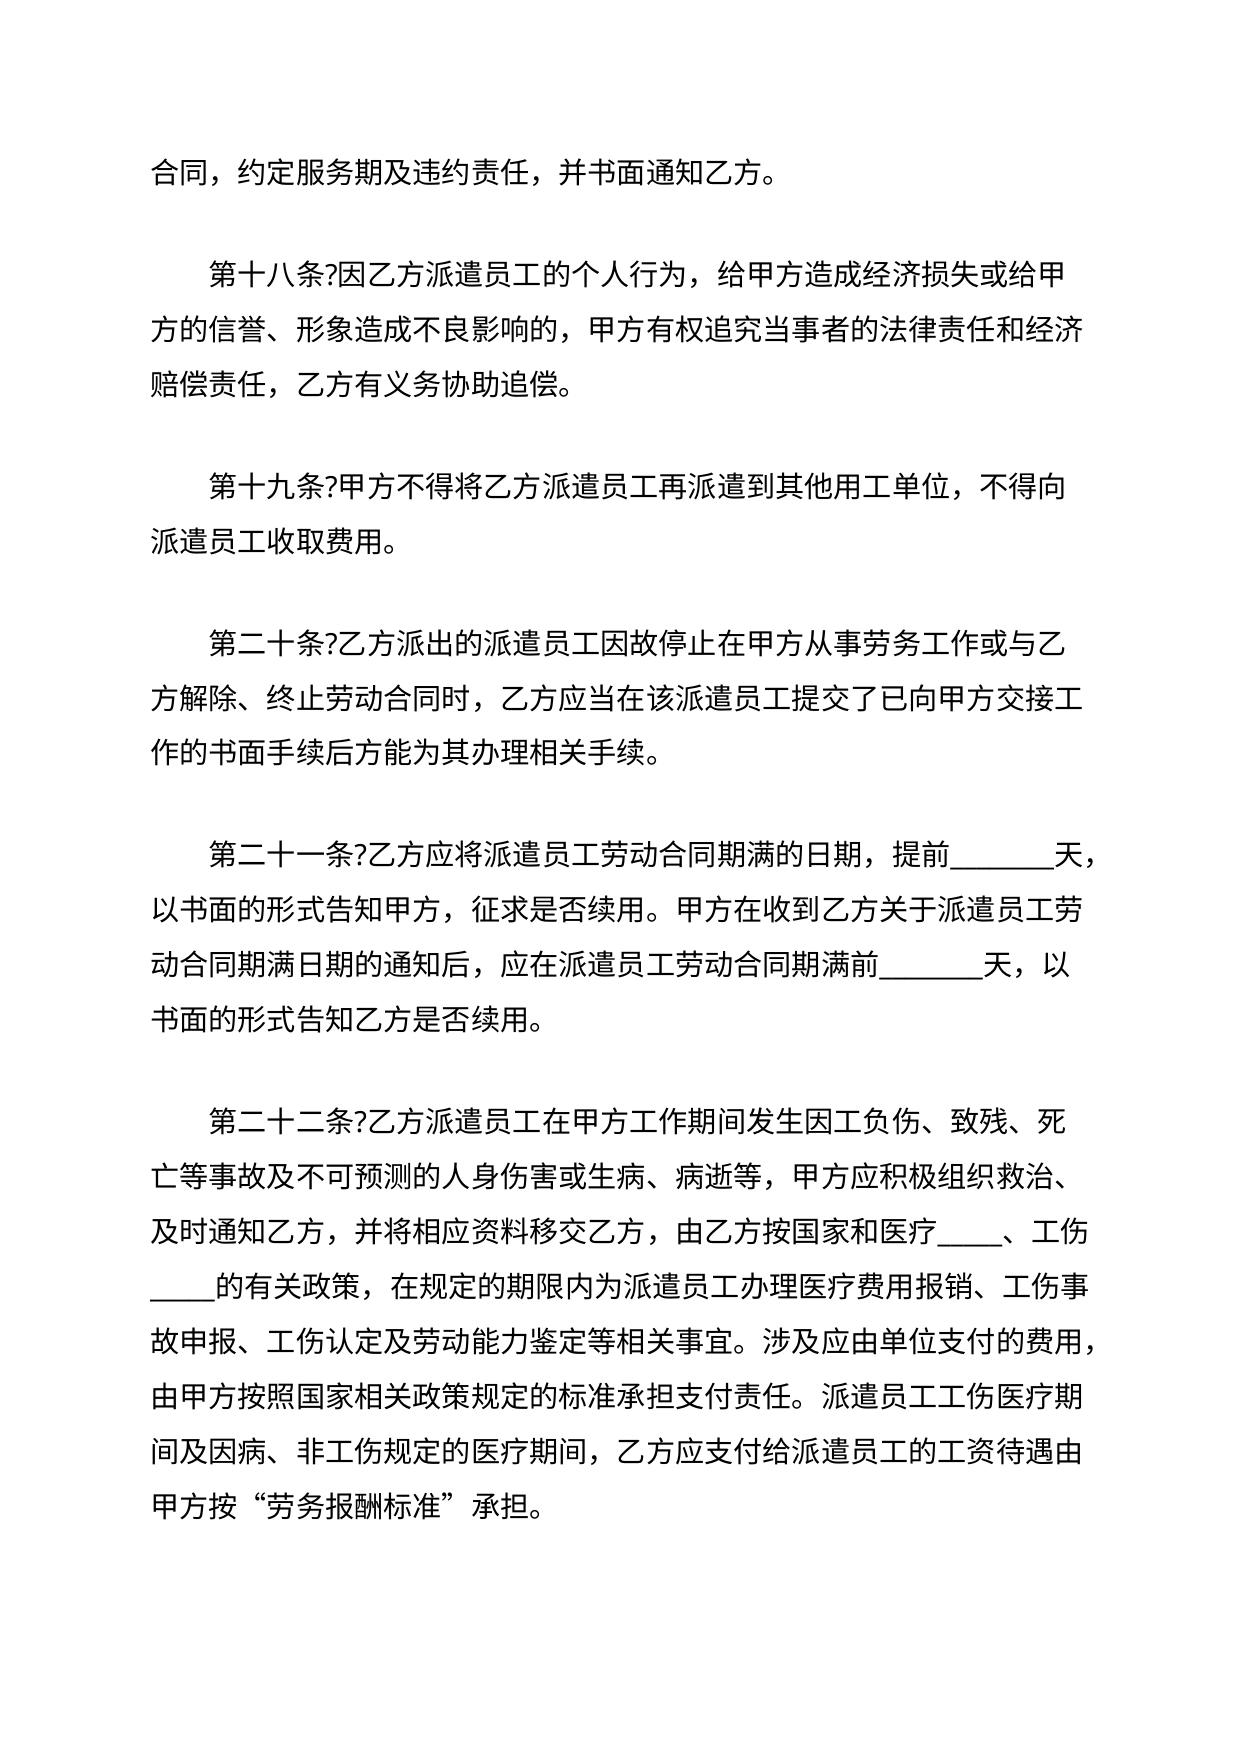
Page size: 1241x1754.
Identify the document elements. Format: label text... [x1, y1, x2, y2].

text 第二十一条?乙方应将派遣员工劳动合同期满的日期，提前________天，以书面的形式告知甲方，征求是否续用。甲方在收到乙方关于派遣员工劳动合同期满日期的通知后，应在派遣员工劳动合同期满前________天，以书面的形式告知乙方是否续用。 [150, 832, 1090, 1039]
text 第二十二条?乙方派遣员工在甲方工作期间发生因工负伤、致残、死亡等事故及不可预测的人身伤害或生病、病逝等，甲方应积极组织救治、及时通知乙方，并将相应资料移交乙方，由乙方按国家和医疗_____、工伤_____的有关政策，在规定的期限内为派遣员工办理医疗费用报销、工伤事故申报、工伤认定及劳动能力鉴定等相关事宜。涉及应由单位支付的费用，由甲方按照国家相关政策规定的标准承担支付责任。派遣员工工伤医疗期间及因病、非工伤规定的医疗期间，乙方应支付给派遣员工的工资待遇由甲方按“劳务报酬标准”承担。 [150, 1098, 1090, 1525]
text 第十八条?因乙方派遣员工的个人行为，给甲方造成经济损失或给甲方的信誉、形象造成不良影响的，甲方有权追究当事者的法律责任和经济赔偿责任，乙方有义务协助追偿。 [150, 252, 1090, 404]
text 第十九条?甲方不得将乙方派遣员工再派遣到其他用工单位，不得向派遣员工收取费用。 [150, 463, 1090, 561]
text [150, 150, 1090, 192]
text 第二十条?乙方派出的派遣员工因故停止在甲方从事劳务工作或与乙方解除、终止劳动合同时，乙方应当在该派遣员工提交了已向甲方交接工作的书面手续后方能为其办理相关手续。 [150, 620, 1090, 772]
